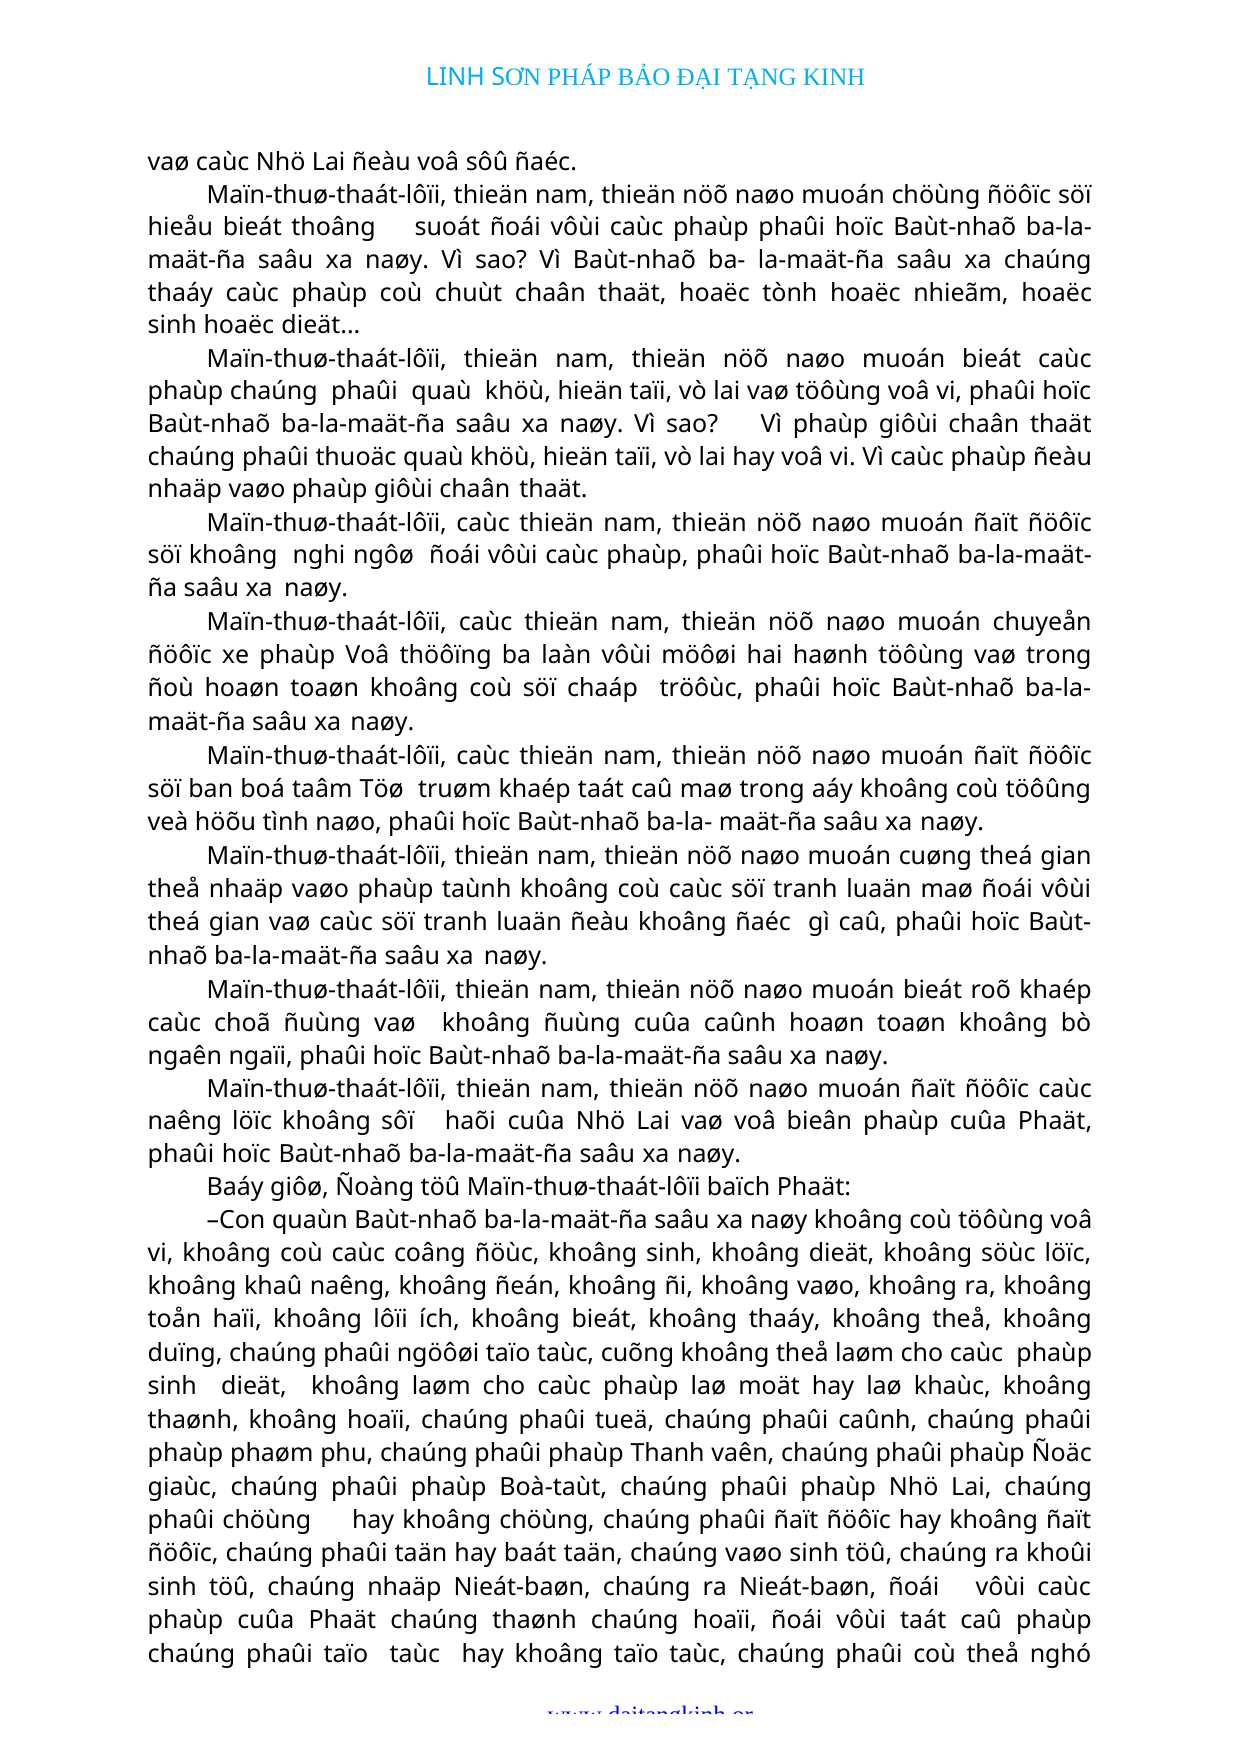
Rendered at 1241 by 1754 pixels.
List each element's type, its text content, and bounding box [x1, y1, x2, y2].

text Maïn-thuø-thaát-lôïi, thieän nam, thieän nöõ naøo muoán ñaït ñöôïc caùc naêng löïc khoâng sôï haõi cuûa Nhö Lai vaø voâ bieân phaùp cuûa Phaät, phaûi hoïc Baùt-nhaõ ba-la-maät-ña saâu xa naøy. [147, 1072, 1093, 1170]
text Maïn-thuø-thaát-lôïi, thieän nam, thieän nöõ naøo muoán cuøng theá gian theå nhaäp vaøo phaùp taùnh khoâng coù caùc söï tranh luaän maø ñoái vôùi theá gian vaø caùc söï tranh luaän ñeàu khoâng ñaéc gì caû, phaûi hoïc Baùt-nhaõ ba-la-maät-ña saâu xa naøy. [147, 838, 1093, 971]
text Maïn-thuø-thaát-lôïi, caùc thieän nam, thieän nöõ naøo muoán ñaït ñöôïc söï khoâng nghi ngôø ñoái vôùi caùc phaùp, phaûi hoïc Baùt-nhaõ ba-la-maät-ña saâu xa naøy. [147, 506, 1093, 604]
text Maïn-thuø-thaát-lôïi, thieän nam, thieän nöõ naøo muoán bieát caùc phaùp chaúng phaûi quaù khöù, hieän taïi, vò lai vaø töôùng voâ vi, phaûi hoïc Baùt-nhaõ ba-la-maät-ña saâu xa naøy. Vì sao? Vì phaùp giôùi chaân thaät chaúng phaûi thuoäc quaù khöù, hieän taïi, vò lai hay voâ vi. Vì caùc phaùp ñeàu nhaäp vaøo phaùp giôùi chaân thaät. [147, 342, 1093, 505]
text Maïn-thuø-thaát-lôïi, thieän nam, thieän nöõ naøo muoán chöùng ñöôïc söï hieåu bieát thoâng suoát ñoái vôùi caùc phaùp phaûi hoïc Baùt-nhaõ ba-la-maät-ña saâu xa naøy. Vì sao? Vì Baùt-nhaõ ba- la-maät-ña saâu xa chaúng thaáy caùc phaùp coù chuùt chaân thaät, hoaëc tònh hoaëc nhieãm, hoaëc sinh hoaëc dieät... [147, 177, 1093, 341]
text vaø caùc Nhö Lai ñeàu voâ sôû ñaéc. [147, 145, 1105, 177]
text Baáy giôø, Ñoàng töû Maïn-thuø-thaát-lôïi baïch Phaät: [206, 1170, 1105, 1201]
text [147, 1201, 1093, 1669]
text Maïn-thuø-thaát-lôïi, caùc thieän nam, thieän nöõ naøo muoán ñaït ñöôïc söï ban boá taâm Töø truøm khaép taát caû maø trong aáy khoâng coù töôûng veà höõu tình naøo, phaûi hoïc Baùt-nhaõ ba-la- maät-ña saâu xa naøy. [147, 738, 1093, 838]
text Maïn-thuø-thaát-lôïi, caùc thieän nam, thieän nöõ naøo muoán chuyeån ñöôïc xe phaùp Voâ thöôïng ba laàn vôùi möôøi hai haønh töôùng vaø trong ñoù hoaøn toaøn khoâng coù söï chaáp tröôùc, phaûi hoïc Baùt-nhaõ ba-la-maät-ña saâu xa naøy. [147, 604, 1093, 738]
text Maïn-thuø-thaát-lôïi, thieän nam, thieän nöõ naøo muoán bieát roõ khaép caùc choã ñuùng vaø khoâng ñuùng cuûa caûnh hoaøn toaøn khoâng bò ngaên ngaïi, phaûi hoïc Baùt-nhaõ ba-la-maät-ña saâu xa naøy. [147, 971, 1093, 1072]
